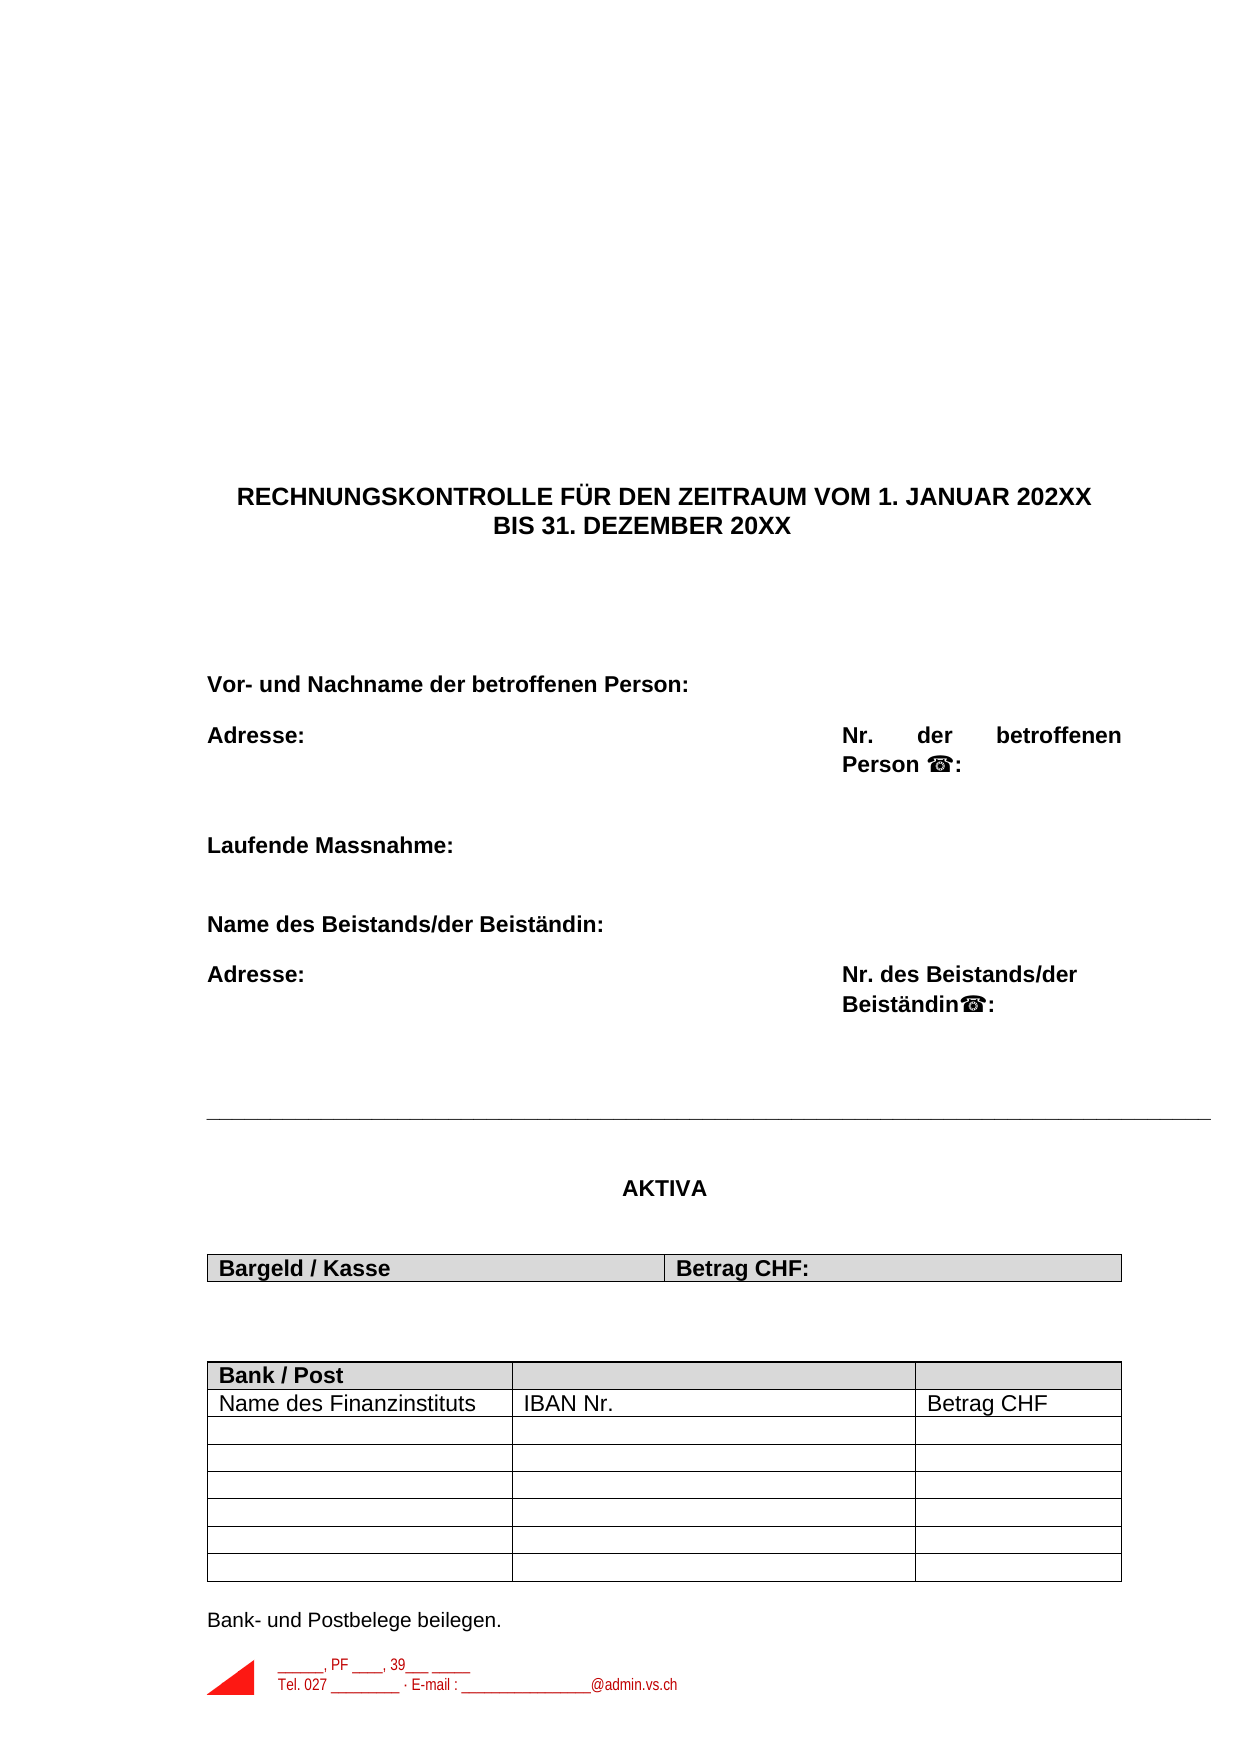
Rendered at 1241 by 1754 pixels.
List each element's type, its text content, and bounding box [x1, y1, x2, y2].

table_cell Betrag CHF [916, 1390, 1121, 1416]
table_cell [916, 1445, 1121, 1471]
table_cell [513, 1527, 915, 1553]
table_header Bank / Post [208, 1363, 512, 1389]
table_header [513, 1363, 915, 1389]
table_cell IBAN Nr. [513, 1390, 915, 1416]
text BIS 31. DEZEMBER 20XX [162, 511, 1122, 539]
text RECHNUNGSKONTROLLE FÜR DEN ZEITRAUM VOM 1. JANUAR 202XX [162, 482, 1122, 511]
table_cell [208, 1472, 512, 1498]
table_cell [916, 1554, 1121, 1581]
table_cell [208, 1554, 512, 1581]
table_cell [513, 1499, 915, 1526]
table_cell Name des Finanzinstituts [208, 1390, 512, 1416]
table_cell [208, 1499, 512, 1526]
table_cell [916, 1527, 1121, 1553]
table_cell [916, 1499, 1121, 1526]
table_cell [208, 1445, 512, 1471]
text Adresse: Nr. der betroffenen Person ☎︎: [207, 722, 1122, 779]
table_cell [513, 1472, 915, 1498]
text Adresse: Nr. des Beistands/der [207, 961, 1122, 988]
text Laufende Massnahme: [207, 832, 1122, 858]
table_header Betrag CHF: [665, 1255, 1121, 1281]
table_cell [916, 1472, 1121, 1498]
table_header [916, 1363, 1121, 1389]
table_cell [513, 1445, 915, 1471]
table_cell [916, 1417, 1121, 1443]
text Beiständin☎︎: [207, 988, 1122, 1019]
table_cell [208, 1527, 512, 1553]
text Bank- und Postbelege beilegen. [207, 1608, 1122, 1632]
text Vor- und Nachname der betroffenen Person: [207, 671, 1122, 697]
table_cell [208, 1417, 512, 1443]
table_cell [513, 1554, 915, 1581]
table_cell [513, 1417, 915, 1443]
text AKTIVA [207, 1175, 1122, 1201]
picture [206, 1659, 255, 1695]
table_header Bargeld / Kasse [208, 1255, 664, 1281]
text Name des Beistands/der Beiständin: [207, 911, 1122, 937]
